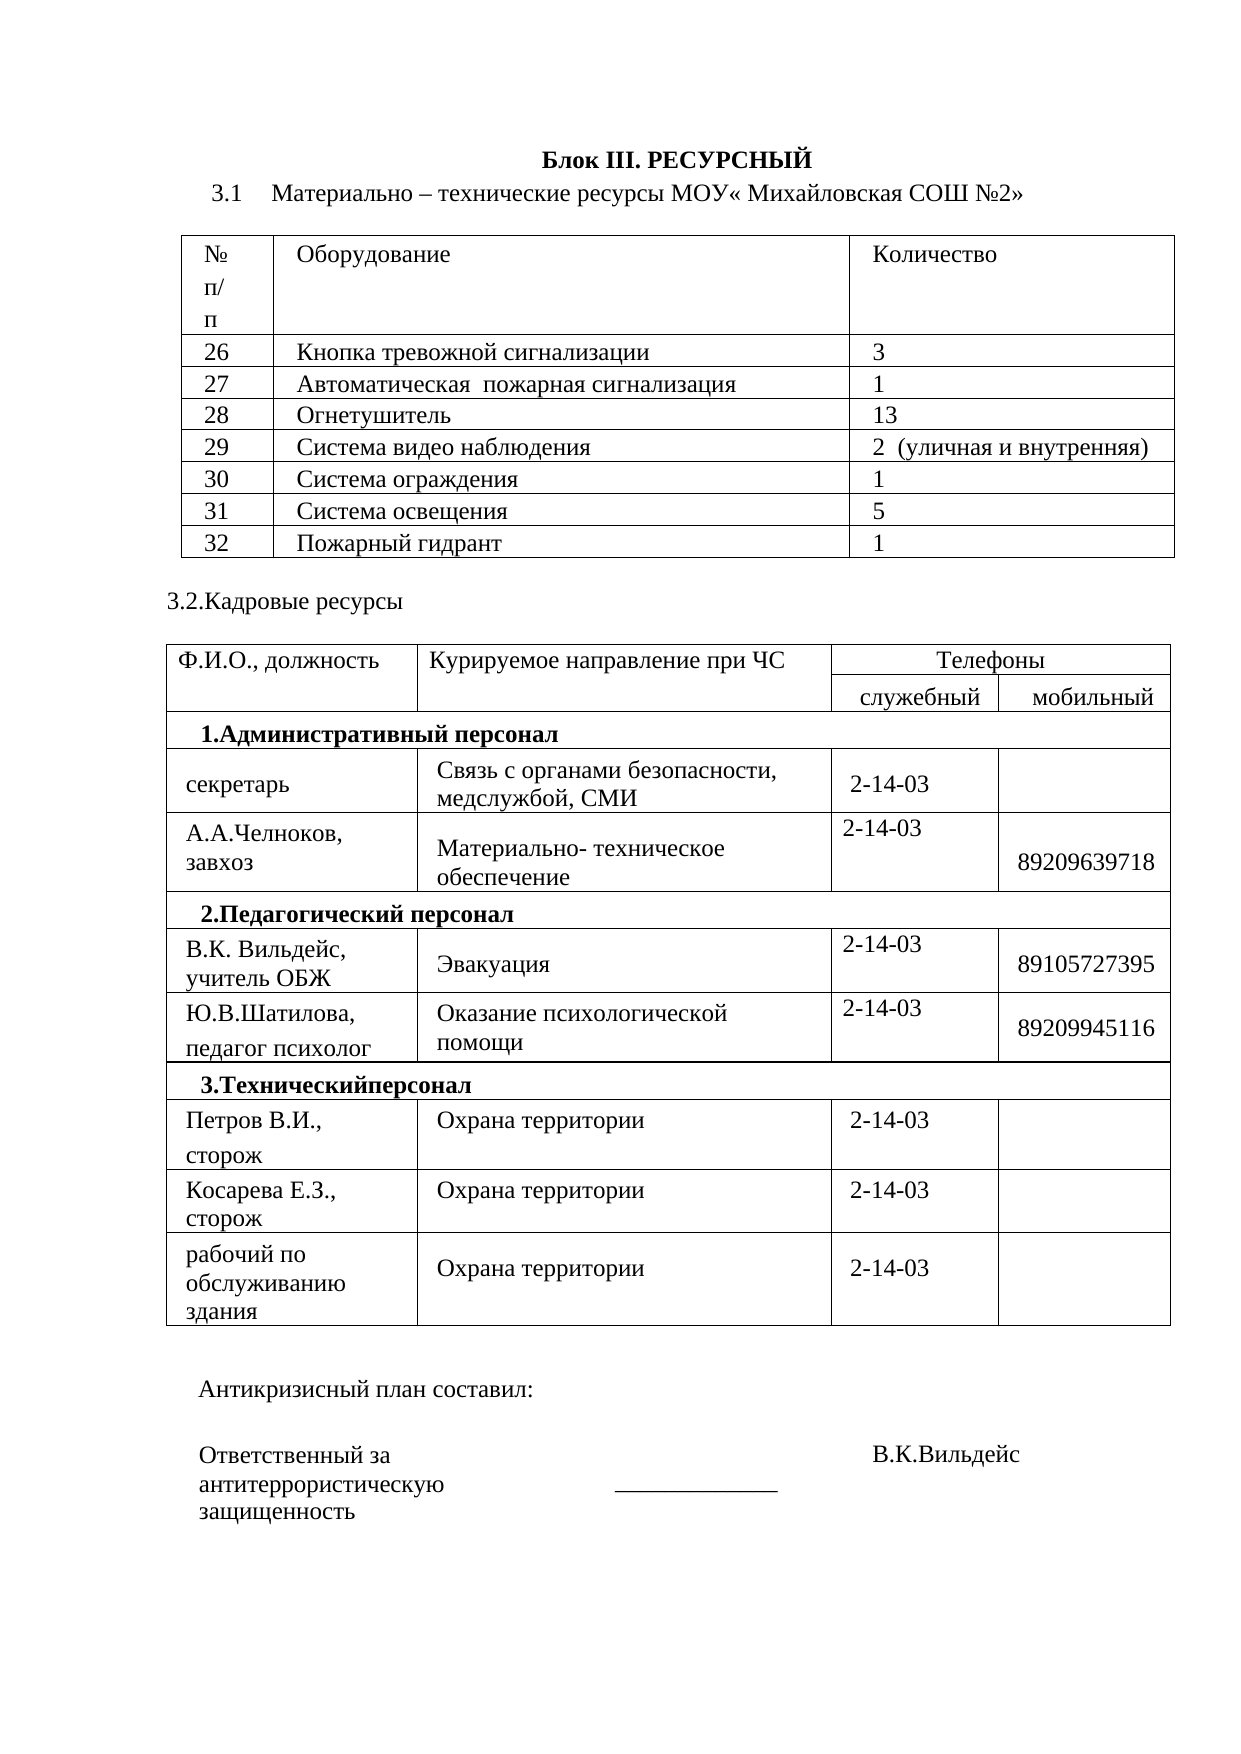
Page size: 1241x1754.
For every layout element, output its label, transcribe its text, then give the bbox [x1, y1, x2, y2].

table_cell Охрана территории [418, 1170, 831, 1232]
subtitle Блок III. РЕСУРСНЫЙ [509, 145, 1194, 174]
table_cell Охрана территории [418, 1100, 831, 1168]
table_cell Автоматическая пожарная сигнализация [274, 367, 849, 397]
table_cell 1 [850, 462, 1174, 493]
table_cell 3 [850, 335, 1174, 366]
table_cell Охрана территории [418, 1233, 831, 1325]
table_cell Кнопка тревожной сигнализации [274, 335, 849, 366]
table_cell 1 [850, 526, 1174, 557]
table_header Ответственный за антитеррористическую защищенность [178, 1440, 531, 1526]
table_cell 2-14-03 [832, 929, 998, 992]
table_cell 32 [182, 526, 273, 557]
table_cell Система ограждения [274, 462, 849, 493]
table_cell 2 (уличная и внутренняя) [850, 430, 1174, 461]
table_header Оборудование [274, 236, 849, 334]
table_cell 1 [850, 367, 1174, 397]
table_cell 89105727395 [999, 929, 1170, 992]
table_cell 29 [182, 430, 273, 461]
table_cell 5 [850, 494, 1174, 525]
table_cell [999, 1233, 1170, 1325]
table_cell 26 [182, 335, 273, 366]
table_cell Косарева Е.З., сторож [167, 1170, 417, 1232]
table_cell 3.Техническийперсонал [167, 1063, 1170, 1099]
table_header Телефоны [832, 645, 1170, 674]
table_cell 2-14-03 [832, 813, 998, 891]
table_cell рабочий по обслуживанию здания [167, 1233, 417, 1325]
table_cell 28 [182, 399, 273, 429]
table_cell Связь с органами безопасности, медслужбой, СМИ [418, 749, 831, 812]
text 3.2.Кадровые ресурсы [167, 586, 1194, 615]
table_cell 30 [182, 462, 273, 493]
table_cell [999, 1100, 1170, 1168]
table_cell 31 [182, 494, 273, 525]
table_cell Огнетушитель [274, 399, 849, 429]
table_cell Система освещения [274, 494, 849, 525]
table_cell Оказание психологической помощи [418, 993, 831, 1061]
table_cell Материально- техническое обеспечение [418, 813, 831, 891]
table_cell Пожарный гидрант [274, 526, 849, 557]
table_cell 1.Административный персонал [167, 712, 1170, 748]
table_cell А.А.Челноков, завхоз [167, 813, 417, 891]
table_cell Эвакуация [418, 929, 831, 992]
table_cell 89209639718 [999, 813, 1170, 891]
table_cell Ю.В.Шатилова, педагог психолог [167, 993, 417, 1061]
table_cell 2-14-03 [832, 993, 998, 1061]
table_cell 2.Педагогический персонал [167, 892, 1170, 928]
table_cell мобильный [999, 675, 1170, 711]
table_cell 27 [182, 367, 273, 397]
table_cell 2-14-03 [832, 1100, 998, 1168]
table_cell служебный [832, 675, 998, 711]
table_cell 2-14-03 [832, 1170, 998, 1232]
list Материально – технические ресурсы МОУ« Михайловская СОШ №2» [211, 178, 1194, 206]
table_header _____________ [531, 1440, 800, 1526]
table_cell [999, 749, 1170, 812]
table_cell 2-14-03 [832, 1233, 998, 1325]
table_header Ф.И.О., должность [167, 645, 417, 711]
table_cell 13 [850, 399, 1174, 429]
table_cell В.К. Вильдейс, учитель ОБЖ [167, 929, 417, 992]
table_header Курируемое направление при ЧС [418, 645, 831, 711]
table_cell Система видео наблюдения [274, 430, 849, 461]
table_cell 89209945116 [999, 993, 1170, 1061]
table_cell секретарь [167, 749, 417, 812]
table_header № п/п [182, 236, 273, 334]
table_header Количество [850, 236, 1174, 334]
table_cell 2-14-03 [832, 749, 998, 812]
table_cell [999, 1170, 1170, 1232]
table_cell Петров В.И., сторож [167, 1100, 417, 1168]
text Антикризисный план составил: [198, 1374, 1194, 1402]
table_header В.К.Вильдейс [800, 1440, 1026, 1526]
